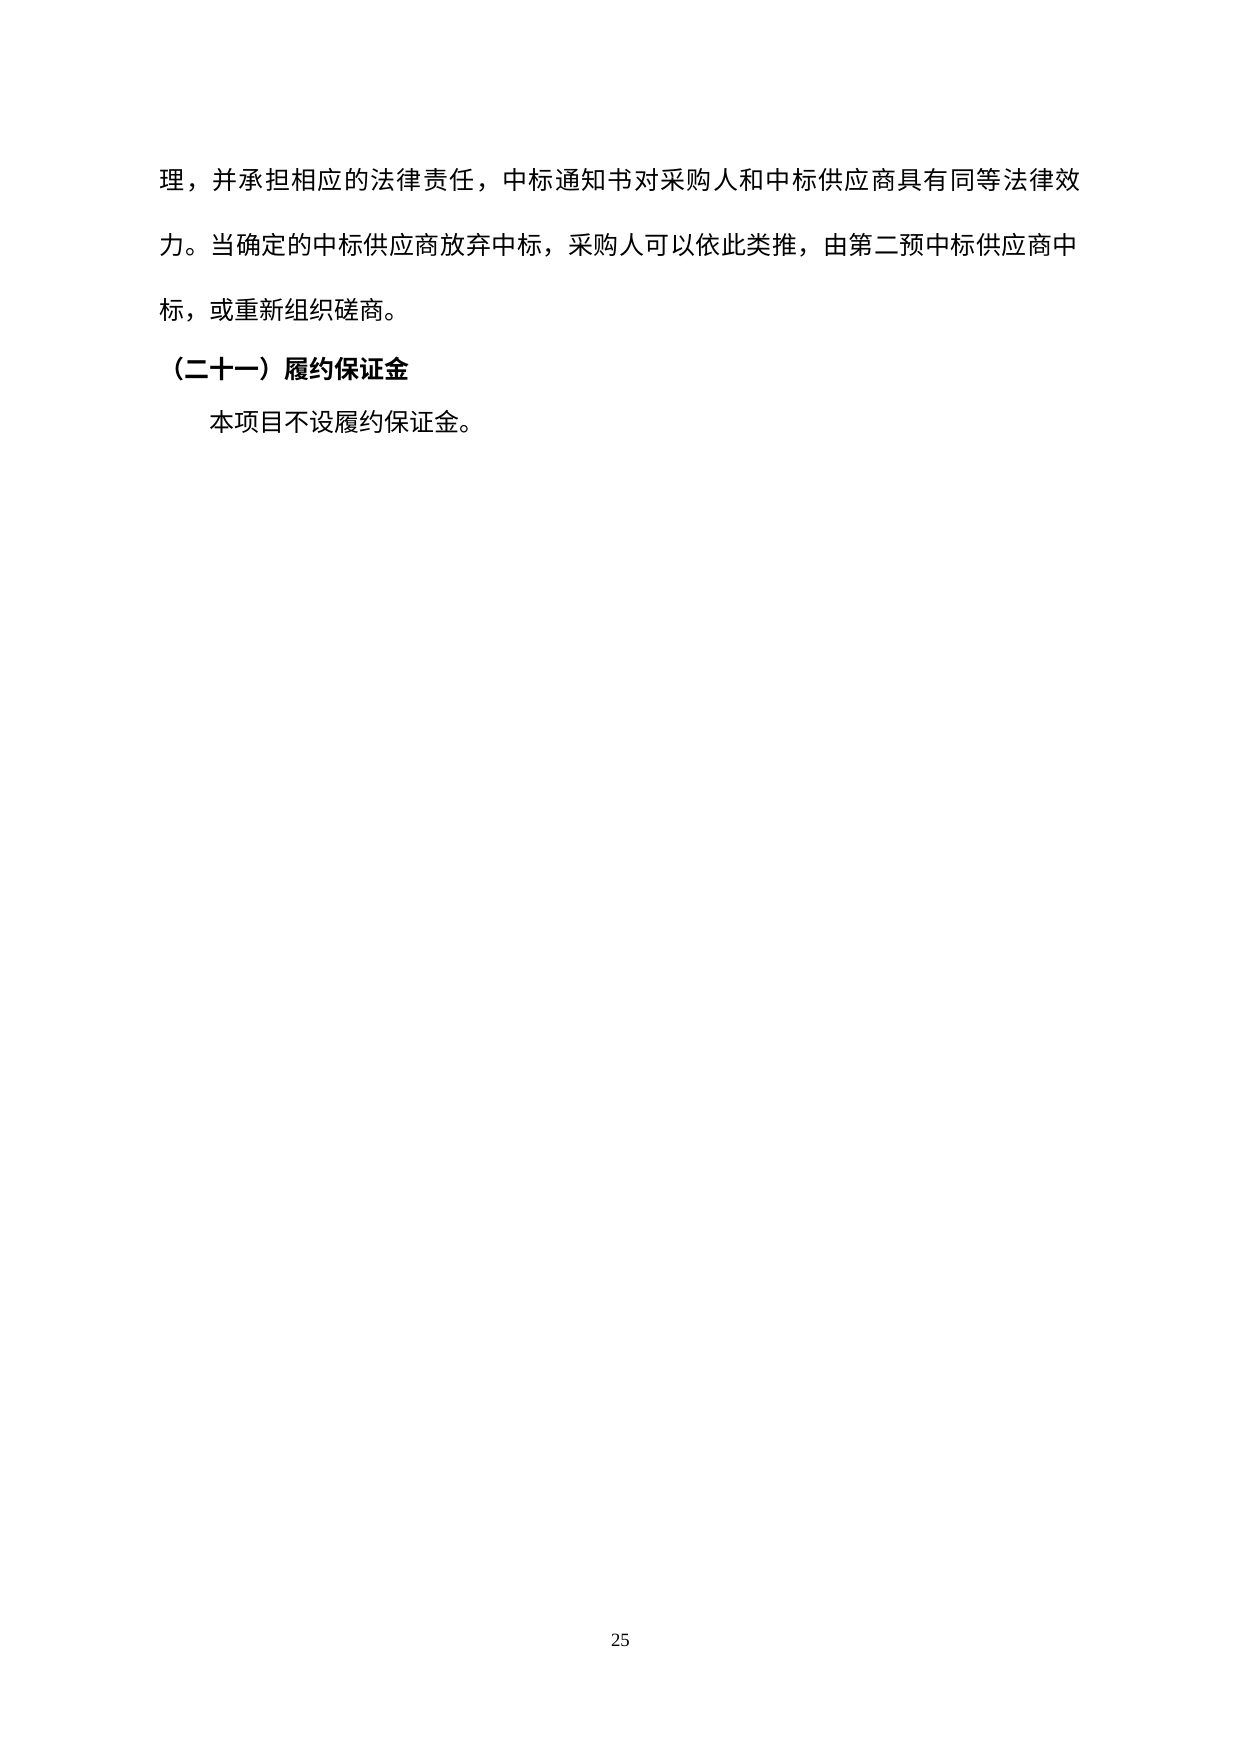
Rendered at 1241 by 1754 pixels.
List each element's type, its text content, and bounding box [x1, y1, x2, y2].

text 本项目不设履约保证金。 [159, 388, 1081, 453]
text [159, 146, 1081, 341]
text （二十一）履约保证金 [159, 341, 1081, 388]
